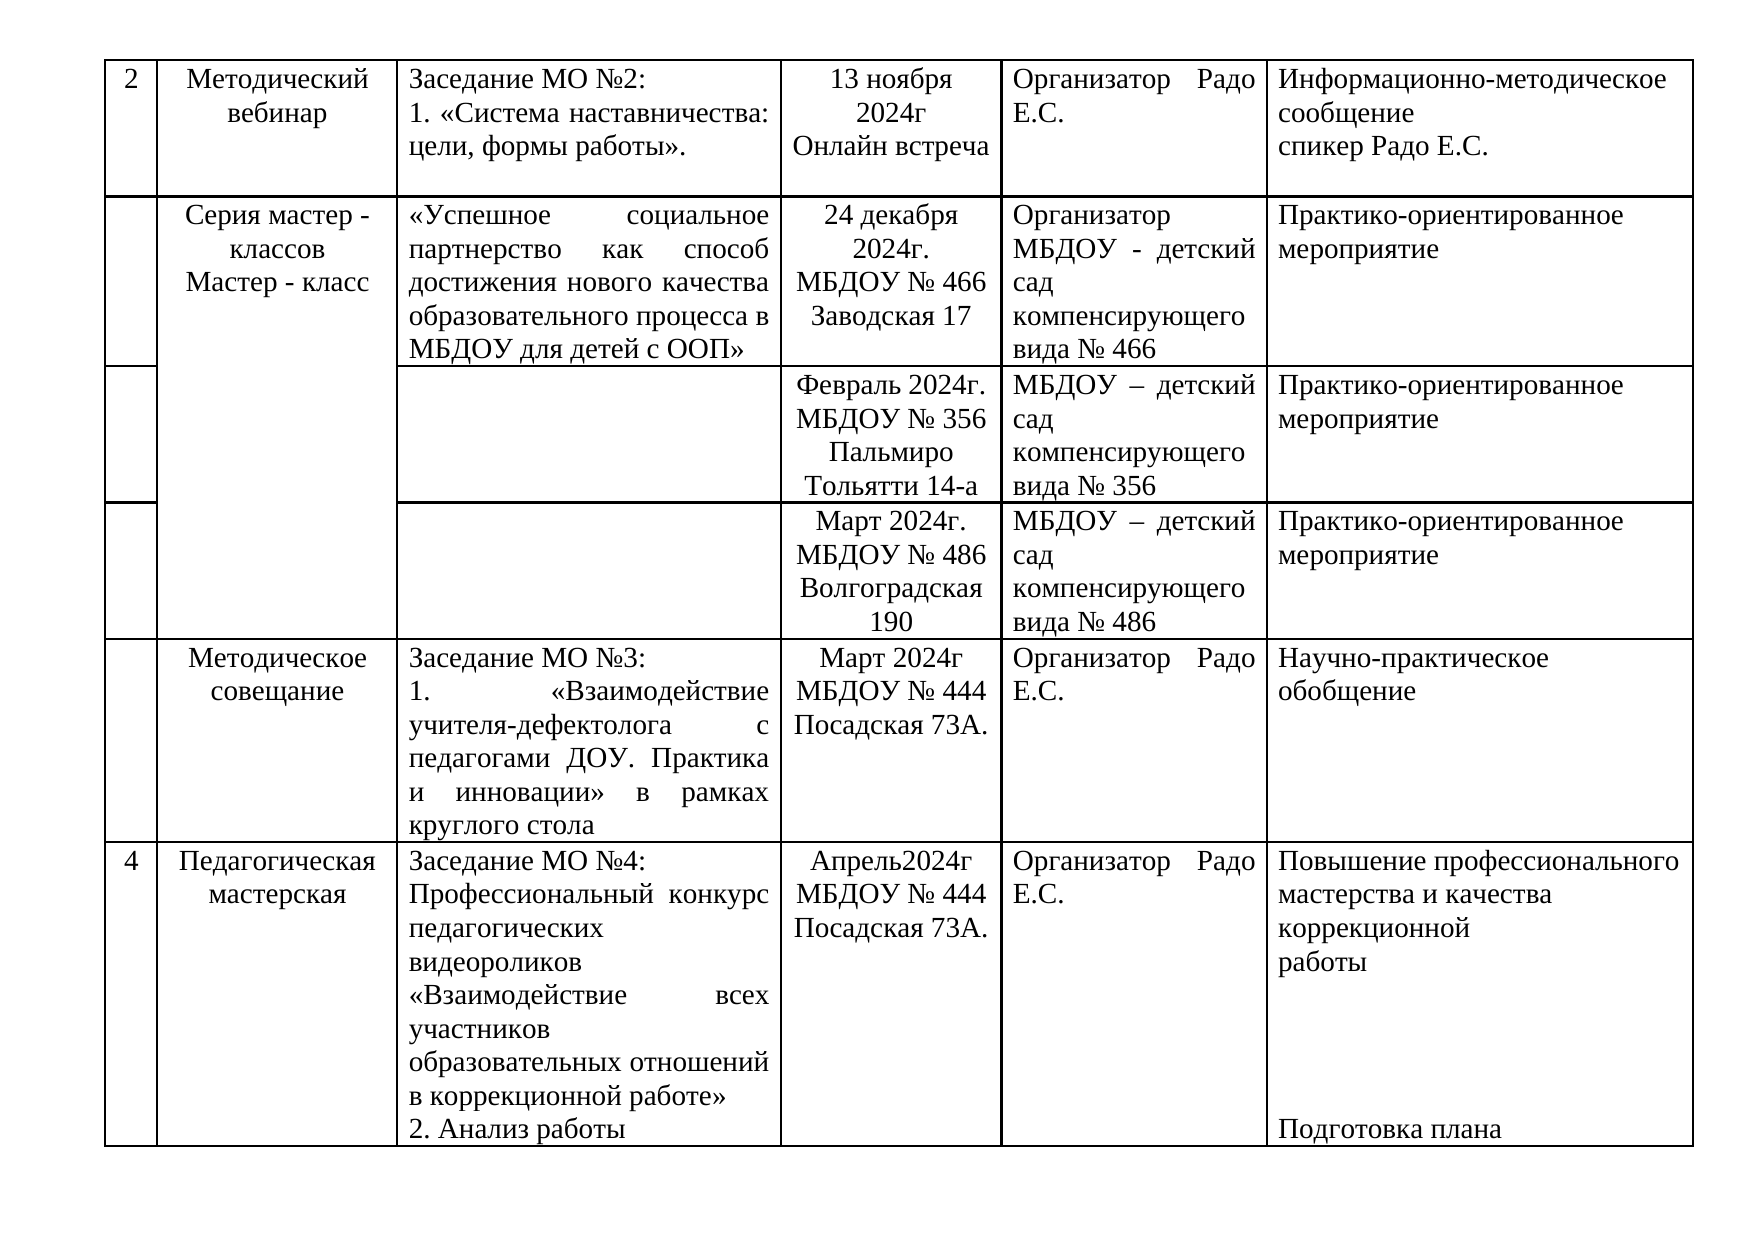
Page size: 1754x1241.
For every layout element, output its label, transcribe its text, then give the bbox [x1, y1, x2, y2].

table_cell МБДОУ – детский сад компенсирующего вида № 486 [1003, 504, 1266, 638]
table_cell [1003, 843, 1266, 1145]
table_cell Март 2024г. МБДОУ № 486 Волгоградская 190 [782, 504, 1000, 638]
table_cell Организатор Радо Е.С. [1003, 640, 1266, 841]
table_cell [106, 198, 156, 365]
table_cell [158, 843, 396, 1145]
table_cell Практико-ориентированное мероприятие [1268, 504, 1692, 638]
table_cell Методический вебинар [158, 61, 396, 195]
table_cell Практико-ориентированное мероприятие [1268, 367, 1692, 501]
table_cell [106, 640, 156, 841]
table_cell Научно-практическое обобщение [1268, 640, 1692, 841]
table_cell [398, 367, 780, 501]
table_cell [1268, 843, 1692, 1145]
table_cell Организатор МБДОУ - детский сад компенсирующего вида № 466 [1003, 198, 1266, 365]
table_cell [106, 367, 156, 501]
table_cell Практико-ориентированное мероприятие [1268, 198, 1692, 365]
table_cell Февраль 2024г. МБДОУ № 356 Пальмиро Тольятти 14-а [782, 367, 1000, 501]
table_cell Методическое совещание [158, 640, 396, 841]
table_cell Март 2024г МБДОУ № 444 Посадская 73А. [782, 640, 1000, 841]
table_cell [106, 504, 156, 638]
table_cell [782, 843, 1000, 1145]
table_cell Заседание МО №2: 1. «Система наставничества: цели, формы работы». [398, 61, 780, 195]
table_cell Информационно-методическое сообщение спикер Радо Е.С. [1268, 61, 1692, 195]
table_cell 13 ноября 2024г Онлайн встреча [782, 61, 1000, 195]
table_cell Серия мастер - классов Мастер - класс [158, 198, 396, 638]
table_cell МБДОУ – детский сад компенсирующего вида № 356 [1003, 367, 1266, 501]
table_cell [398, 504, 780, 638]
table_cell Организатор Радо Е.С. [1003, 61, 1266, 195]
table_cell 4 [106, 843, 156, 1145]
table_cell 24 декабря 2024г. МБДОУ № 466 Заводская 17 [782, 198, 1000, 365]
table_cell Заседание МО №3: 1. «Взаимодействие учителя-дефектолога с педагогами ДОУ. Практика и инновации» в рамках круглого стола [398, 640, 780, 841]
table_cell «Успешное социальное партнерство как способ достижения нового качества образовательного процесса в МБДОУ для детей с ООП» [398, 198, 780, 365]
table_cell 2 [106, 61, 156, 195]
